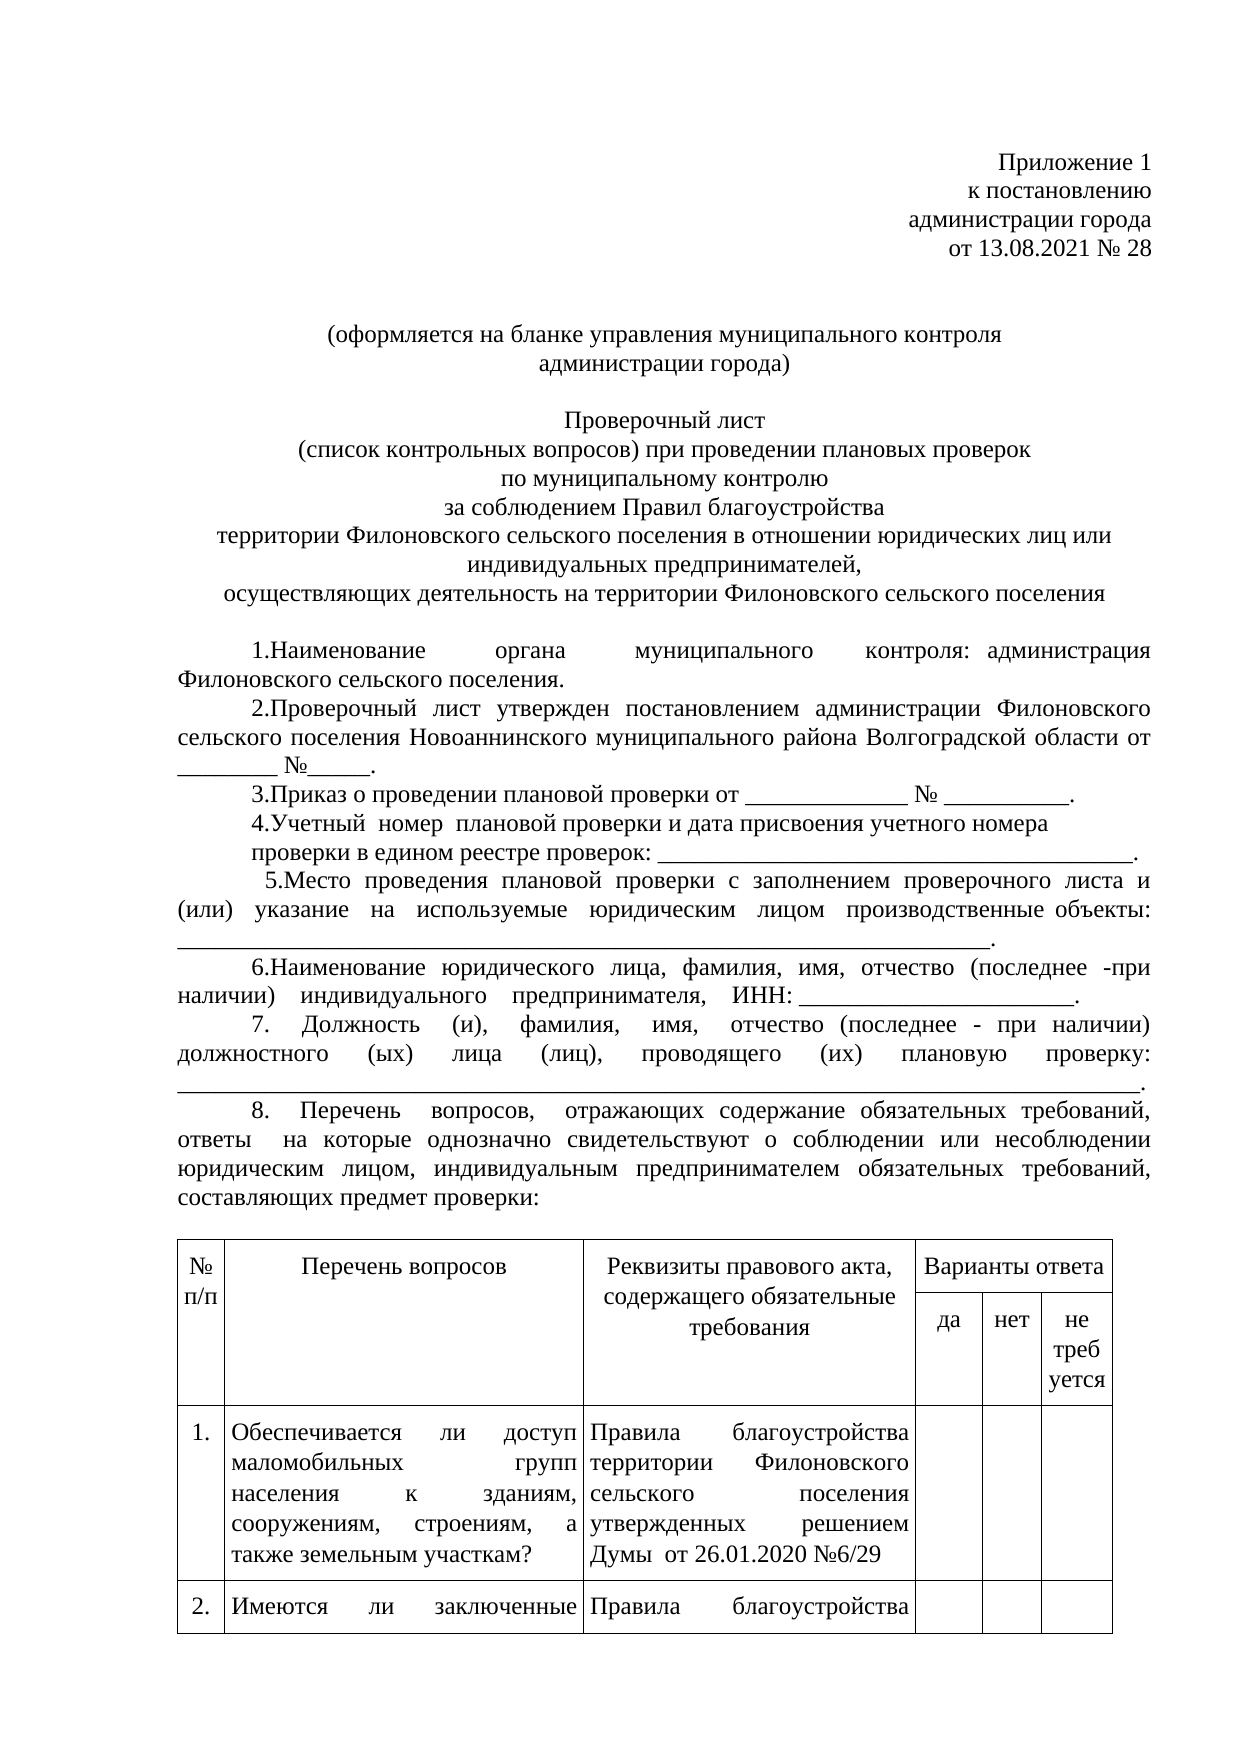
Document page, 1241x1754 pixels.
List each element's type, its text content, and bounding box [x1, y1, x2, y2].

table_header № п/п [178, 1240, 224, 1405]
table_cell да [916, 1293, 982, 1405]
text по муниципальному контролю [177, 463, 1152, 492]
text (оформляется на бланке управления муниципального контроля [177, 319, 1152, 348]
text администрации города) [177, 348, 1152, 377]
text за соблюдением Правил благоустройства [177, 492, 1152, 521]
text 2.Проверочный лист утвержден постановлением администрации Филоновского сельского поселения Новоаннинского муниципального района Волгоградской области от ________ №_____. [177, 693, 1152, 779]
text проверки в едином реестре проверок: ______________________________________. [177, 837, 1152, 866]
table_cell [584, 1581, 915, 1632]
text администрации города [177, 204, 1152, 233]
text 6.Наименование юридического лица, фамилия, имя, отчество (последнее -при наличии) индивидуального предпринимателя, ИНН: ______________________. [177, 952, 1152, 1009]
text 8. Перечень вопросов, отражающих содержание обязательных требований, ответы на которые однозначно свидетельствуют о соблюдении или несоблюдении юридическим лицом, индивидуальным предпринимателем обязательных требований, составляющих предмет проверки: [177, 1096, 1152, 1211]
table_cell Обеспечивается ли доступ маломобильных групп населения к зданиям, сооружениям, строениям, а также земельным участкам? [225, 1406, 583, 1580]
text от 13.08.2021 № 28 [177, 233, 1152, 262]
text 1.Наименование органа муниципального контроля: администрация Филоновского сельского поселения. [177, 636, 1152, 693]
text (список контрольных вопросов) при проведении плановых проверок [177, 434, 1152, 463]
text к постановлению [177, 176, 1152, 204]
text территории Филоновского сельского поселения в отношении юридических лиц или индивидуальных предпринимателей, [177, 521, 1152, 578]
table_cell [1042, 1581, 1112, 1632]
table_cell 1. [178, 1406, 224, 1580]
text 7. Должность (и), фамилия, имя, отчество (последнее - при наличии) должностного (ых) лица (лиц), проводящего (их) плановую проверку: _____________________________________________________________________________. [177, 1009, 1152, 1096]
table_cell [916, 1406, 982, 1580]
text 3.Приказ о проведении плановой проверки от _____________ № __________. [177, 779, 1152, 808]
table_cell Правила благоустройства территории Филоновского сельского поселения утвержденных решением Думы от 26.01.2020 №6/29 [584, 1406, 915, 1580]
text 4.Учетный номер плановой проверки и дата присвоения учетного номера [177, 808, 1152, 837]
table_cell [916, 1581, 982, 1632]
table_cell нет [983, 1293, 1041, 1405]
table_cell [225, 1581, 583, 1632]
table_header Перечень вопросов [225, 1240, 583, 1405]
table_cell не требуется [1042, 1293, 1112, 1405]
table_cell [983, 1581, 1041, 1632]
table_header Варианты ответа [916, 1240, 1112, 1292]
text осуществляющих деятельность на территории Филоновского сельского поселения [177, 578, 1152, 607]
table_header Реквизиты правового акта, содержащего обязательные требования [584, 1240, 915, 1405]
table_cell 2. [178, 1581, 224, 1632]
text Приложение 1 [177, 147, 1152, 176]
text 5.Место проведения плановой проверки с заполнением проверочного листа и (или) указание на используемые юридическим лицом производственные объекты: _________________________________________________________________. [177, 866, 1152, 952]
table_cell [983, 1406, 1041, 1580]
table_cell [1042, 1406, 1112, 1580]
text Проверочный лист [177, 406, 1152, 434]
